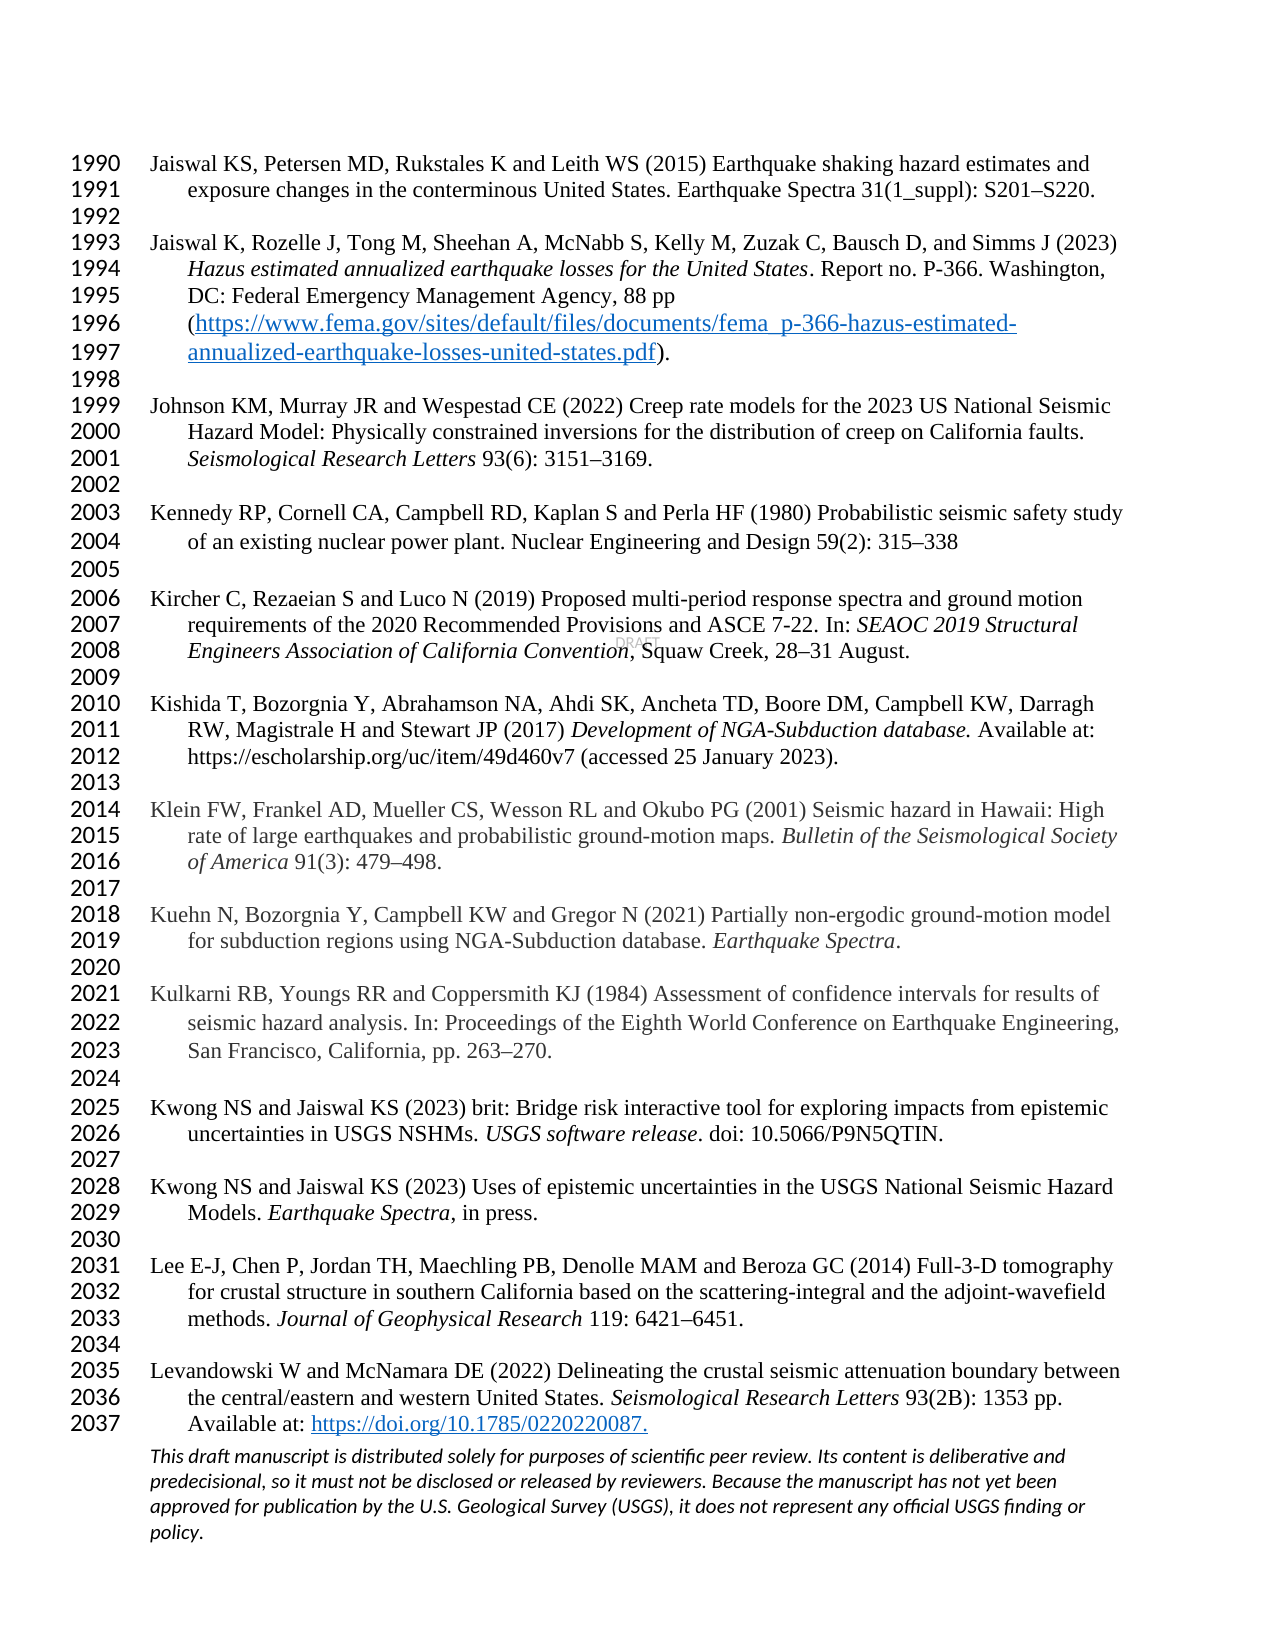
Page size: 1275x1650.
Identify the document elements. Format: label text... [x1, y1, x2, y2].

text Kircher C, Rezaeian S and Luco N (2019) Proposed multi-period response spectra and ground motion requirements of the 2020 Recommended Provisions and ASCE 7-22. In: SEAOC 2019 Structural Engineers Association of California Convention, Squaw Creek, 28–31 August. [150, 585, 1125, 664]
text Jaiswal K, Rozelle J, Tong M, Sheehan A, McNabb S, Kelly M, Zuzak C, Bausch D, and Simms J (2023) Hazus estimated annualized earthquake losses for the United States. Report no. P-366. Washington, DC: Federal Emergency Management Agency, 88 pp (https://www.fema.gov/sites/default/files/documents/fema_p-366-hazus-estimated-annualized-earthquake-losses-united-states.pdf). [150, 229, 1125, 366]
text Johnson KM, Murray JR and Wespestad CE (2022) Creep rate models for the 2023 US National Seismic Hazard Model: Physically constrained inversions for the distribution of creep on California faults. Seismological Research Letters 93(6): 3151–3169. [150, 392, 1125, 471]
text Kennedy RP, Cornell CA, Campbell RD, Kaplan S and Perla HF (1980) Probabilistic seismic safety study of an existing nuclear power plant. Nuclear Engineering and Design 59(2): 315–338 [150, 499, 1125, 554]
text Jaiswal KS, Petersen MD, Rukstales K and Leith WS (2015) Earthquake shaking hazard estimates and exposure changes in the conterminous United States. Earthquake Spectra 31(1_suppl): S201–S220. [150, 150, 1125, 203]
text Kuehn N, Bozorgnia Y, Campbell KW and Gregor N (2021) Partially non-ergodic ground-motion model for subduction regions using NGA-Subduction database. Earthquake Spectra. [150, 901, 1125, 954]
text Lee E-J, Chen P, Jordan TH, Maechling PB, Denolle MAM and Beroza GC (2014) Full-3-D tomography for crustal structure in southern California based on the scattering-integral and the adjoint-wavefield methods. Journal of Geophysical Research 119: 6421–6451. [150, 1252, 1125, 1331]
text Levandowski W and McNamara DE (2022) Delineating the crustal seismic attenuation boundary between the central/eastern and western United States. Seismological Research Letters 93(2B): 1353 pp. Available at: https://doi.org/10.1785/0220220087. [150, 1357, 1125, 1436]
text Kwong NS and Jaiswal KS (2023) Uses of epistemic uncertainties in the USGS National Seismic Hazard Models. Earthquake Spectra, in press. [150, 1173, 1125, 1226]
text Kishida T, Bozorgnia Y, Abrahamson NA, Ahdi SK, Ancheta TD, Boore DM, Campbell KW, Darragh RW, Magistrale H and Stewart JP (2017) Development of NGA-Subduction database. Available at: https://escholarship.org/uc/item/49d460v7 (accessed 25 January 2023). [150, 690, 1125, 769]
text Kwong NS and Jaiswal KS (2023) brit: Bridge risk interactive tool for exploring impacts from epistemic uncertainties in USGS NSHMs. USGS software release. doi: 10.5066/P9N5QTIN. [150, 1094, 1125, 1147]
text Kulkarni RB, Youngs RR and Coppersmith KJ (1984) Assessment of confidence intervals for results of seismic hazard analysis. In: Proceedings of the Eighth World Conference on Earthquake Engineering, San Francisco, California, pp. 263–270. [150, 980, 1125, 1063]
text Klein FW, Frankel AD, Mueller CS, Wesson RL and Okubo PG (2001) Seismic hazard in Hawaii: High rate of large earthquakes and probabilistic ground-motion maps. Bulletin of the Seismological Society of America 91(3): 479–498. [150, 796, 1125, 875]
